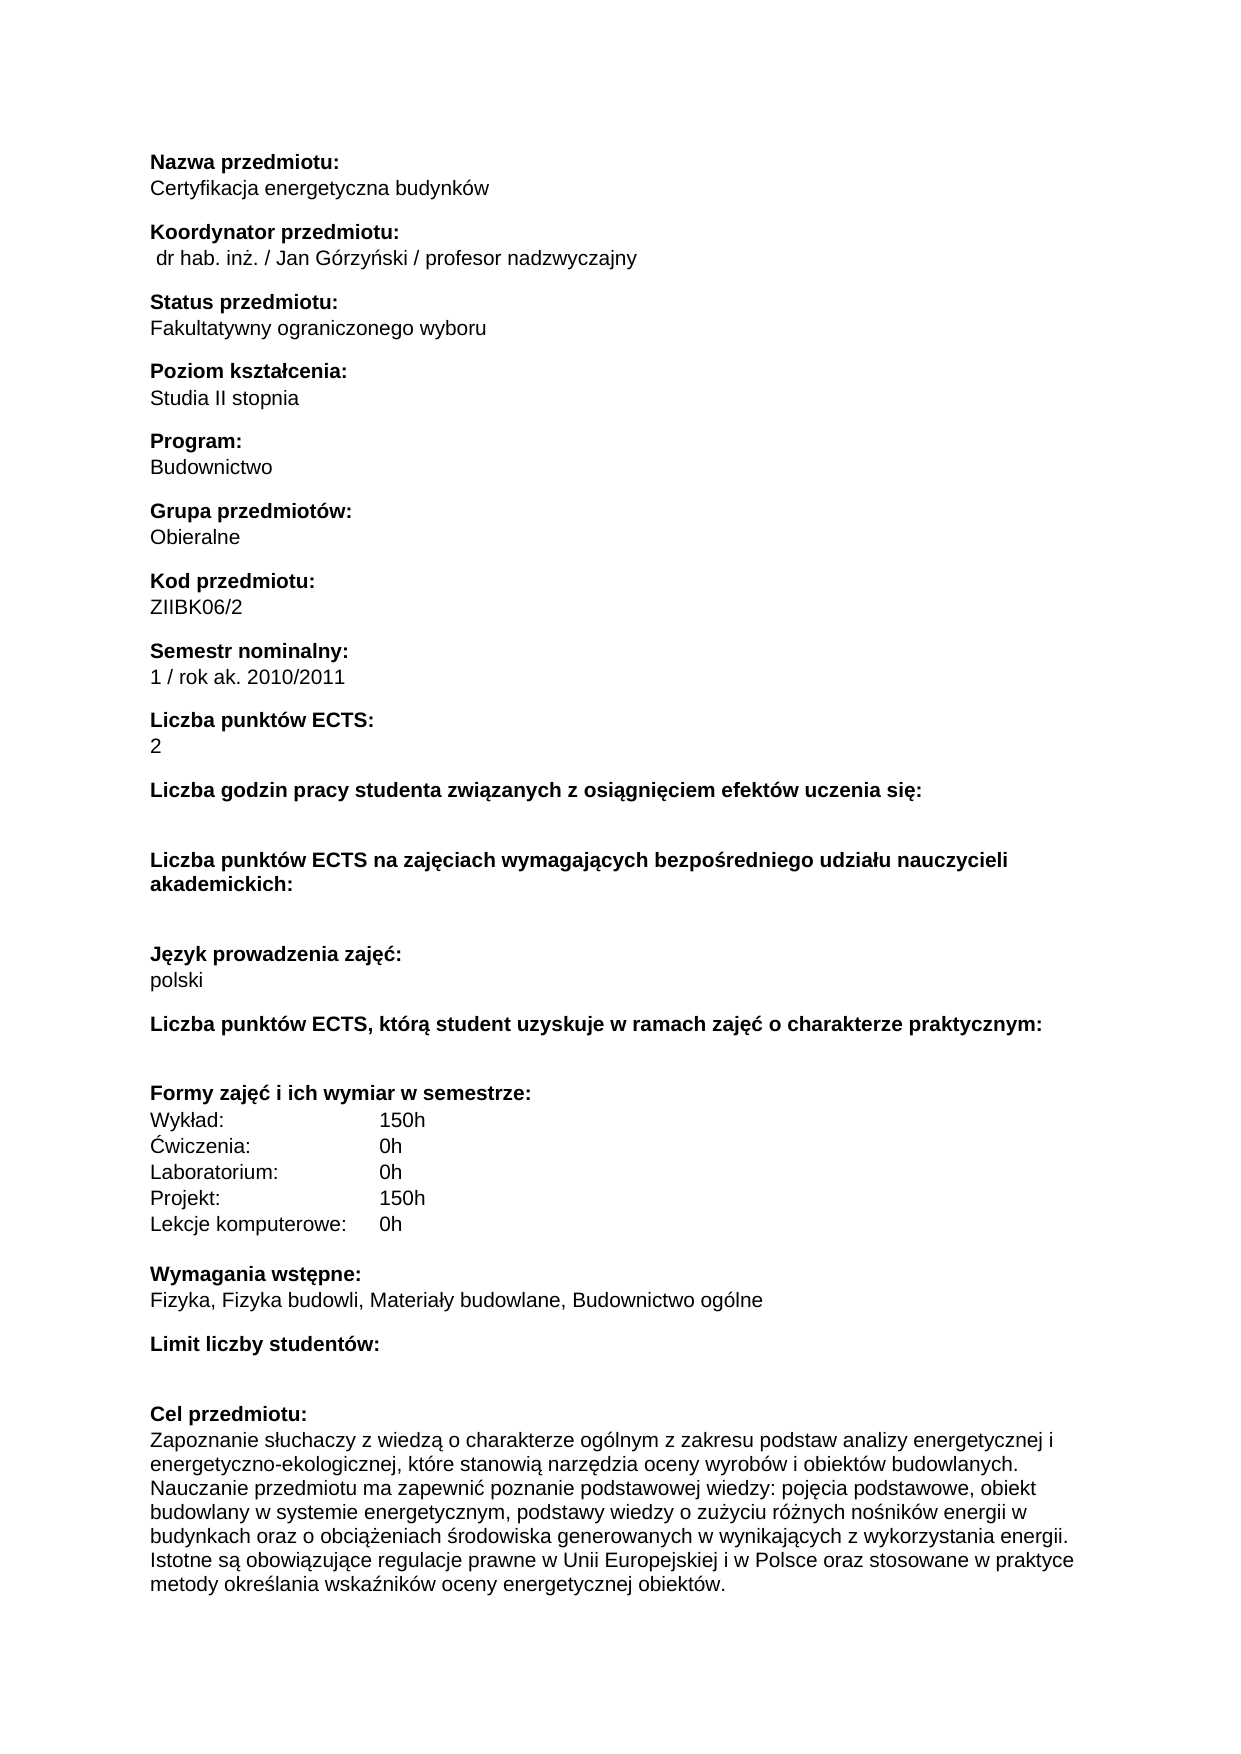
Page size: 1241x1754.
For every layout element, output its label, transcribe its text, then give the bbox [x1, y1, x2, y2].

text polski [150, 968, 1090, 992]
text Limit liczby studentów: [150, 1332, 1090, 1356]
table_cell Projekt: [140, 1186, 367, 1210]
text Język prowadzenia zajęć: [150, 942, 1090, 966]
table_cell 0h [369, 1210, 597, 1236]
text Wymagania wstępne: [150, 1262, 1090, 1286]
table_cell 0h [369, 1132, 597, 1158]
text Zapoznanie słuchaczy z wiedzą o charakterze ogólnym z zakresu podstaw analizy energetycznej i energetyczno-ekologicznej, które stanowią narzędzia oceny wyrobów i obiektów budowlanych. Nauczanie przedmiotu ma zapewnić poznanie podstawowej wiedzy: pojęcia podstawowe, obiekt budowlany w systemie energetycznym, podstawy wiedzy o zużyciu różnych nośników energii w budynkach oraz o obciążeniach środowiska generowanych w wynikających z wykorzystania energii. Istotne są obowiązujące regulacje prawne w Unii Europejskiej i w Polsce oraz stosowane w praktyce metody określania wskaźników oceny energetycznej obiektów. [150, 1428, 1090, 1595]
table_header Wykład: [140, 1108, 367, 1132]
text Semestr nominalny: [150, 638, 1090, 662]
text Fakultatywny ograniczonego wyboru [150, 316, 1090, 339]
text Liczba punktów ECTS: [150, 708, 1090, 732]
table_cell Laboratorium: [140, 1160, 367, 1184]
text Studia II stopnia [150, 385, 1090, 409]
text 2 [150, 734, 1090, 758]
text Koordynator przedmiotu: [150, 220, 1090, 244]
text Liczba godzin pracy studenta związanych z osiągnięciem efektów uczenia się: [150, 778, 1090, 802]
table_cell Ćwiczenia: [140, 1134, 367, 1158]
table_cell 0h [369, 1158, 597, 1184]
text Kod przedmiotu: [150, 569, 1090, 593]
text ZIIBK06/2 [150, 595, 1090, 619]
table_cell 150h [369, 1184, 597, 1210]
text Fizyka, Fizyka budowli, Materiały budowlane, Budownictwo ogólne [150, 1288, 1090, 1312]
text Status przedmiotu: [150, 289, 1090, 313]
text Program: [150, 429, 1090, 453]
text Formy zajęć i ich wymiar w semestrze: [150, 1081, 1090, 1105]
text Nazwa przedmiotu: [150, 150, 1090, 174]
text Poziom kształcenia: [150, 359, 1090, 383]
table_cell Lekcje komputerowe: [140, 1212, 367, 1236]
text dr hab. inż. / Jan Górzyński / profesor nadzwyczajny [150, 246, 1090, 270]
text Certyfikacja energetyczna budynków [150, 176, 1090, 200]
text Grupa przedmiotów: [150, 499, 1090, 523]
text Liczba punktów ECTS, którą student uzyskuje w ramach zajęć o charakterze praktycznym: [150, 1011, 1090, 1035]
text Obieralne [150, 525, 1090, 549]
table_header 150h [369, 1108, 597, 1132]
text Liczba punktów ECTS na zajęciach wymagających bezpośredniego udziału nauczycieli akademickich: [150, 848, 1090, 896]
text Cel przedmiotu: [150, 1402, 1090, 1426]
text Budownictwo [150, 455, 1090, 479]
text 1 / rok ak. 2010/2011 [150, 664, 1090, 688]
